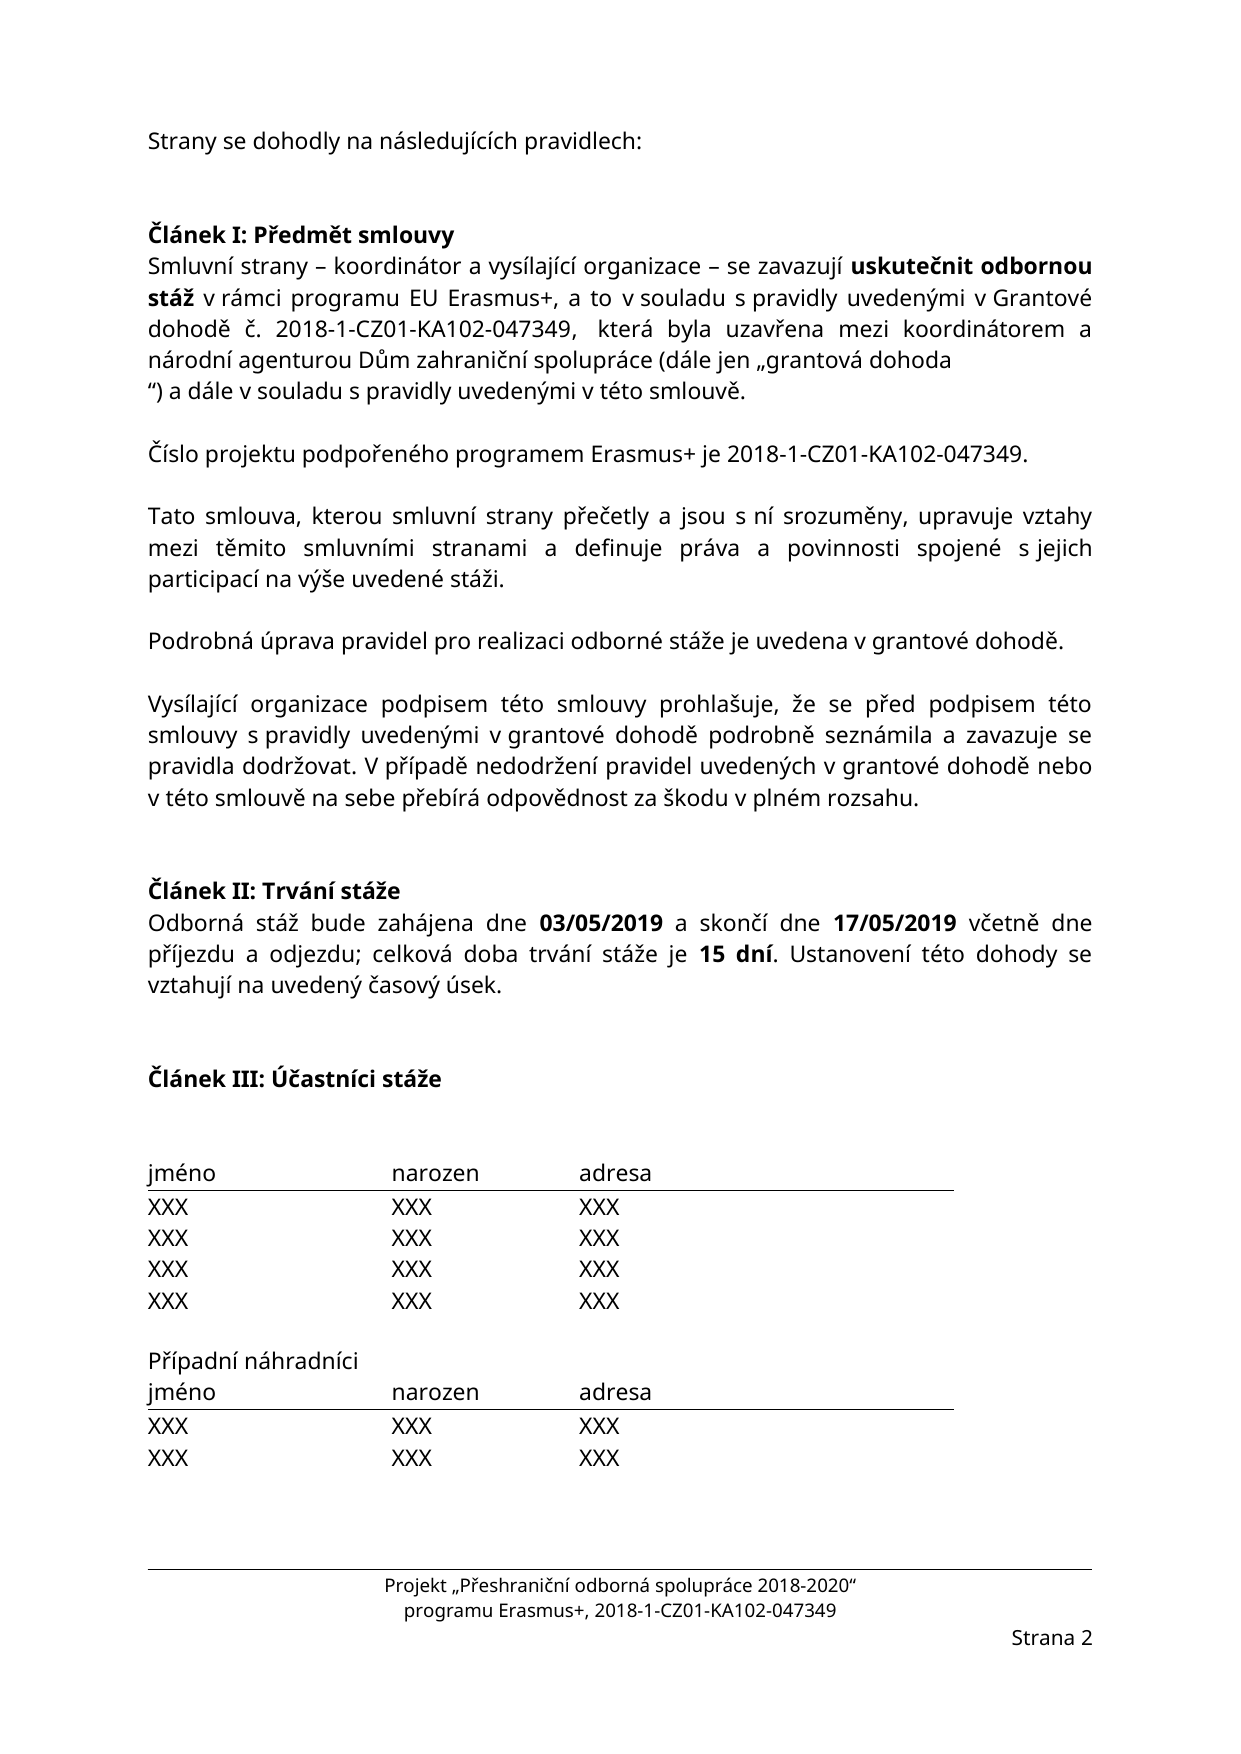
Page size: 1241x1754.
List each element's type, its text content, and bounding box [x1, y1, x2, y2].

text XXX XXX XXX [148, 1284, 1092, 1316]
text Smluvní strany – koordinátor a vysílající organizace – se zavazují uskutečnit odbornou stáž v rámci programu EU Erasmus+, a to v souladu s pravidly uvedenými v Grantové dohodě č. 2018-1-CZ01-KA102-047349, která byla uzavřena mezi koordinátorem a národní agenturou Dům zahraniční spolupráce (dále jen „grantová dohoda [148, 250, 1092, 375]
text Strany se dohodly na následujících pravidlech: [148, 125, 1092, 156]
text Článek II: Trvání stáže [148, 875, 1092, 906]
text Číslo projektu podpořeného programem Erasmus+ je 2018-1-CZ01-KA102-047349. [148, 438, 1092, 469]
text jméno narozen adresa [148, 1376, 954, 1409]
text XXX XXX XXX [148, 1222, 1092, 1253]
text Článek III: Účastníci stáže [148, 1063, 1092, 1094]
text Vysílající organizace podpisem této smlouvy prohlašuje, že se před podpisem této smlouvy s pravidly uvedenými v grantové dohodě podrobně seznámila a zavazuje se pravidla dodržovat. V případě nedodržení pravidel uvedených v grantové dohodě nebo v této smlouvě na sebe přebírá odpovědnost za škodu v plném rozsahu. [148, 688, 1092, 813]
text XXX XXX XXX [148, 1191, 1092, 1222]
text XXX XXX XXX [148, 1441, 1092, 1473]
text Tato smlouva, kterou smluvní strany přečetly a jsou s ní srozuměny, upravuje vztahy mezi těmito smluvními stranami a definuje práva a povinnosti spojené s jejich participací na výše uvedené stáži. [148, 500, 1092, 594]
text jméno narozen adresa [148, 1156, 954, 1190]
text Případní náhradníci [148, 1344, 1092, 1376]
text “) a dále v souladu s pravidly uvedenými v této smlouvě. [148, 375, 1092, 406]
text Článek I: Předmět smlouvy [148, 219, 1092, 250]
text Podrobná úprava pravidel pro realizaci odborné stáže je uvedena v grantové dohodě. [148, 625, 1092, 656]
text XXX XXX XXX [148, 1253, 1092, 1284]
text Odborná stáž bude zahájena dne 03/05/2019 a skončí dne 17/05/2019 včetně dne příjezdu a odjezdu; celková doba trvání stáže je 15 dní. Ustanovení této dohody se vztahují na uvedený časový úsek. [148, 906, 1092, 1000]
text XXX XXX XXX [148, 1410, 1092, 1441]
